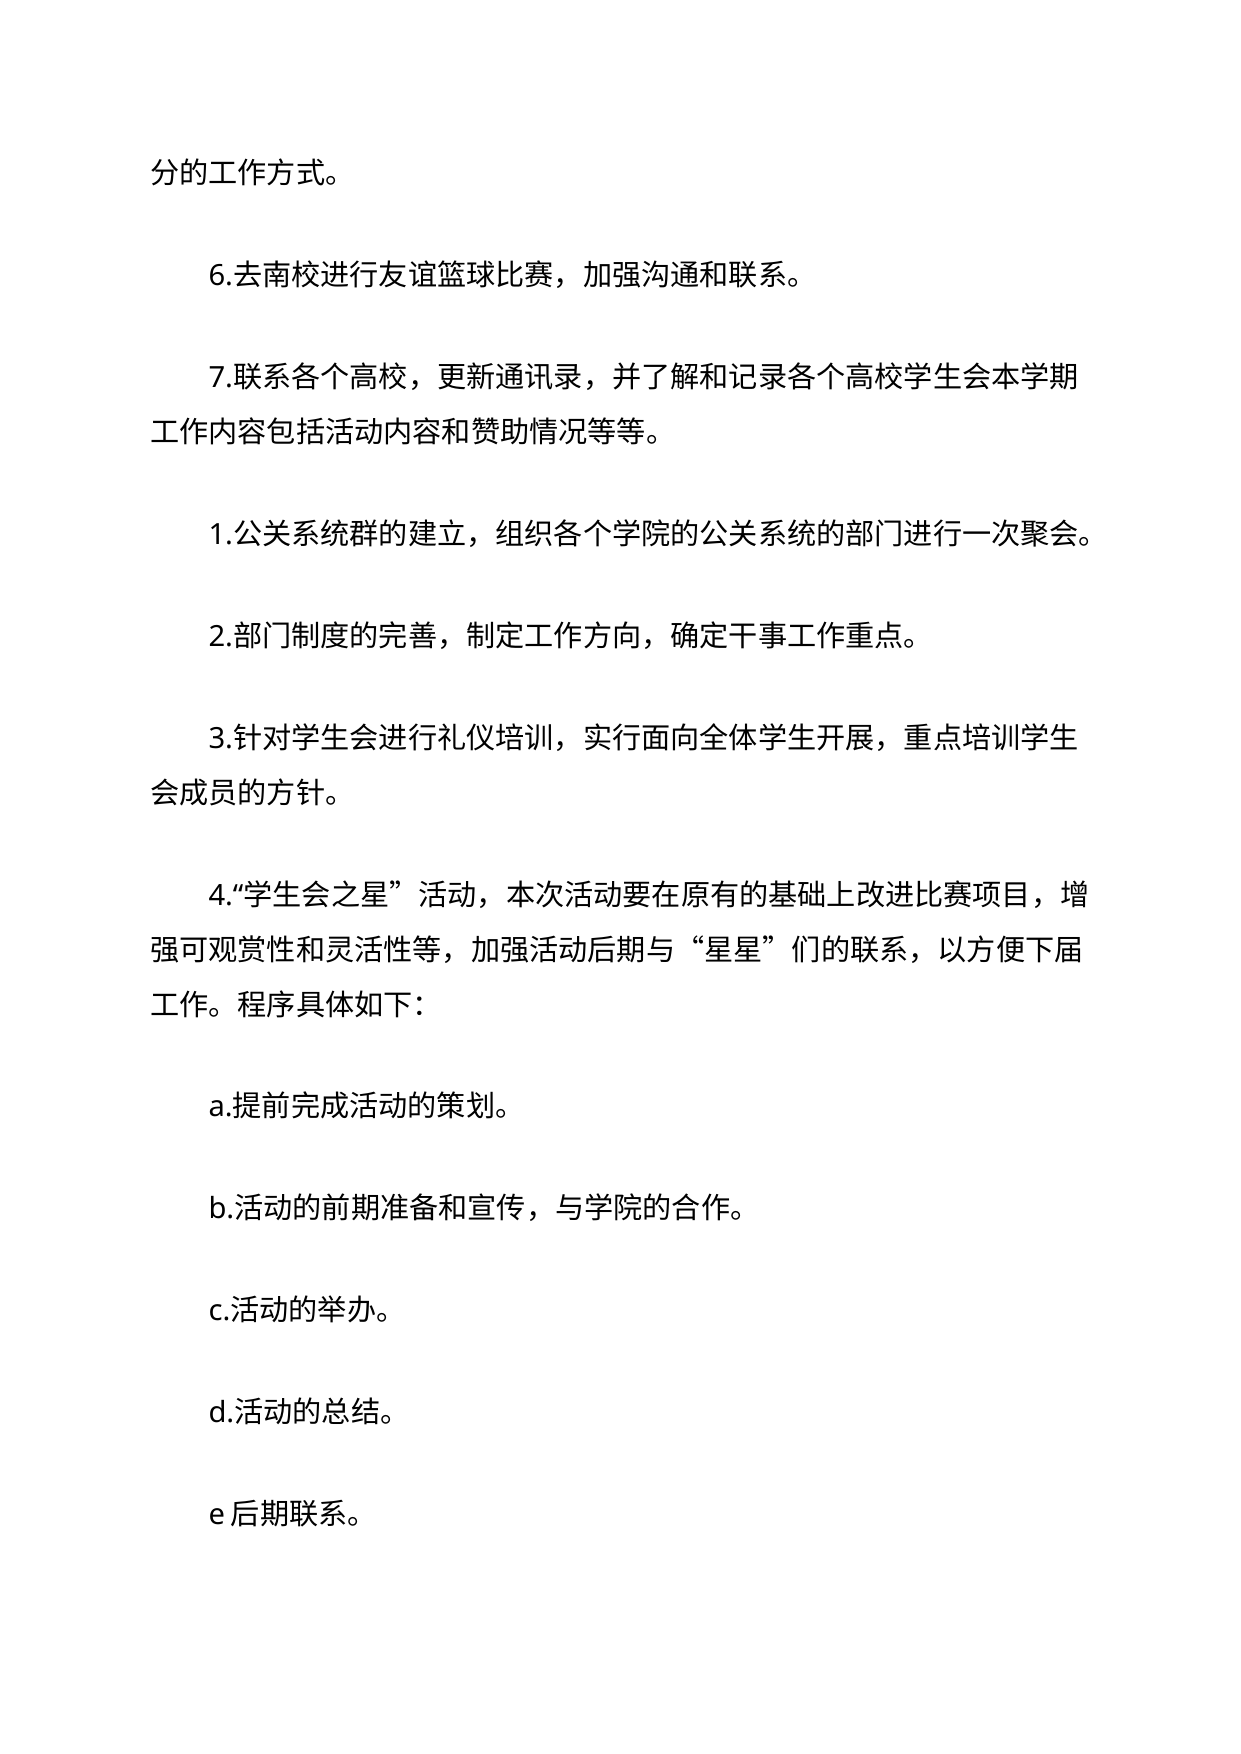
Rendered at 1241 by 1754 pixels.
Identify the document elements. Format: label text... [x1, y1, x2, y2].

text a.提前完成活动的策划。 [150, 1083, 1090, 1125]
text 2.部门制度的完善，制定工作方向，确定干事工作重点。 [150, 612, 1090, 655]
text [150, 150, 1090, 192]
text d.活动的总结。 [150, 1389, 1090, 1431]
text 4.“学生会之星”活动，本次活动要在原有的基础上改进比赛项目，增强可观赏性和灵活性等，加强活动后期与“星星”们的联系，以方便下届工作。程序具体如下： [150, 871, 1090, 1023]
text 1.公关系统群的建立，组织各个学院的公关系统的部门进行一次聚会。 [150, 511, 1090, 553]
text b.活动的前期准备和宣传，与学院的合作。 [150, 1185, 1090, 1227]
text 6.去南校进行友谊篮球比赛，加强沟通和联系。 [150, 252, 1090, 294]
text 3.针对学生会进行礼仪培训，实行面向全体学生开展，重点培训学生会成员的方针。 [150, 714, 1090, 812]
text 7.联系各个高校，更新通讯录，并了解和记录各个高校学生会本学期工作内容包括活动内容和赞助情况等等。 [150, 354, 1090, 451]
text c.活动的举办。 [150, 1287, 1090, 1329]
text e后期联系。 [150, 1491, 1090, 1533]
